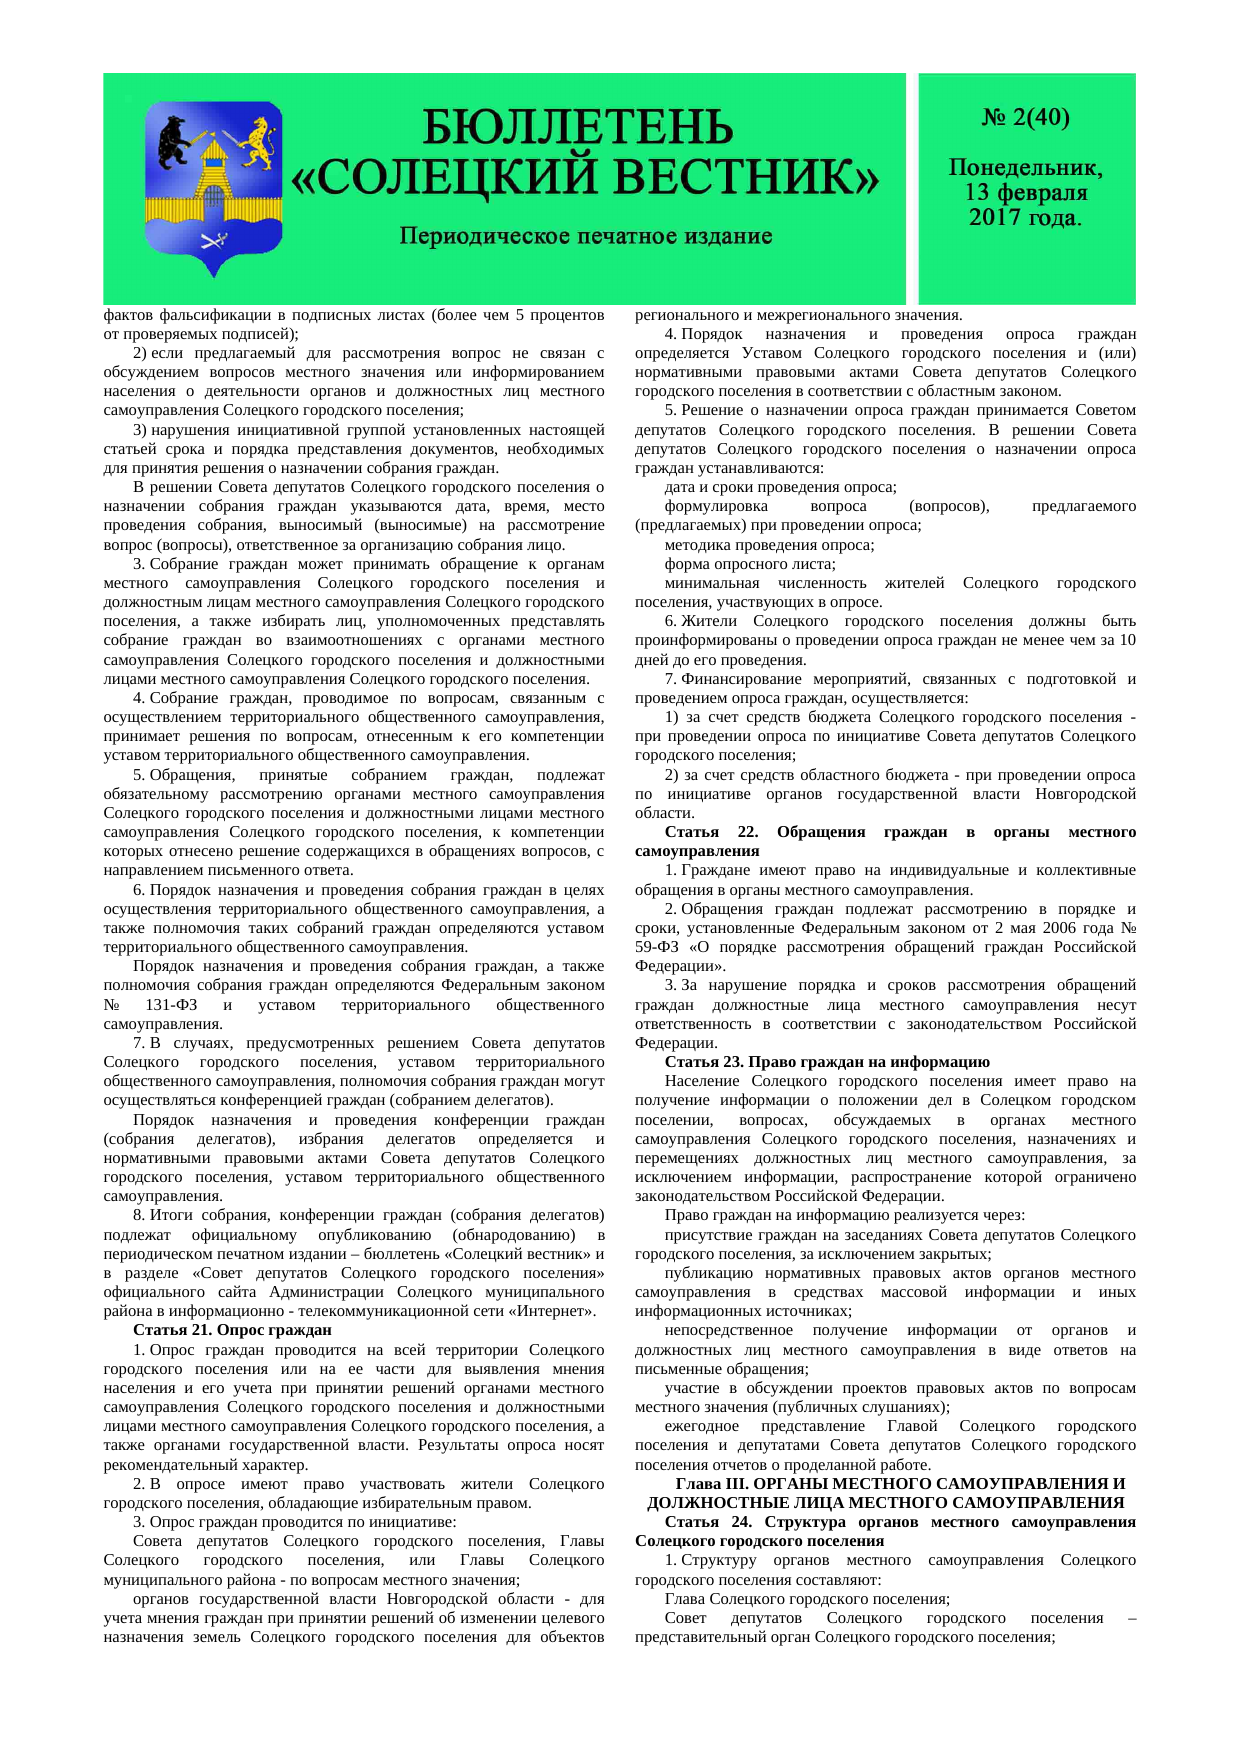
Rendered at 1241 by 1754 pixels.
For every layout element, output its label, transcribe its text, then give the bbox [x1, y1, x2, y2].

text Статья 23. Право граждан на информацию [635, 1052, 1137, 1071]
text Порядок назначения и проведения конференции граждан (собрания делегатов), избрания делегатов определяется и нормативными правовыми актами Совета депутатов Солецкого городского поселения, уставом территориального общественного самоуправления. [103, 1109, 605, 1205]
text 5. Решение о назначении опроса граждан принимается Советом депутатов Солецкого городского поселения. В решении Совета депутатов Солецкого городского поселения о назначении опроса граждан устанавливаются: [635, 400, 1137, 477]
text В решении Совета депутатов Солецкого городского поселения о назначении собрания граждан указываются дата, время, место проведения собрания, выносимый (выносимые) на рассмотрение вопрос (вопросы), ответственное за организацию собрания лицо. [103, 477, 605, 553]
text 4. Порядок назначения и проведения опроса граждан определяется Уставом Солецкого городского поселения и (или) нормативными правовыми актами Совета депутатов Солецкого городского поселения в соответствии с областным законом. [635, 323, 1137, 400]
text 1. Опрос граждан проводится на всей территории Солецкого городского поселения или на ее части для выявления мнения населения и его учета при принятии решений органами местного самоуправления Солецкого городского поселения и должностными лицами местного самоуправления Солецкого городского поселения, а также органами государственной власти. Результаты опроса носят рекомендательный характер. [103, 1339, 605, 1473]
text формулировка вопроса (вопросов), предлагаемого (предлагаемых) при проведении опроса; [635, 496, 1137, 534]
text 1. Структуру органов местного самоуправления Солецкого городского поселения составляют: [635, 1550, 1137, 1588]
text Глава III. ОРГАНЫ МЕСТНОГО САМОУПРАВЛЕНИЯ И ДОЛЖНОСТНЫЕ ЛИЦА МЕСТНОГО САМОУПРАВЛЕНИЯ [635, 1473, 1137, 1512]
text Совет депутатов Солецкого городского поселения – представительный орган Солецкого городского поселения; [635, 1608, 1137, 1646]
text минимальная численность жителей Солецкого городского поселения, участвующих в опросе. [635, 573, 1137, 611]
text форма опросного листа; [635, 553, 1137, 573]
text органов государственной власти Новгородской области - для учета мнения граждан при принятии решений об изменении целевого назначения земель Солецкого городского поселения для объектов регионального и межрегионального значения. [103, 1588, 605, 1646]
text 3) нарушения инициативной группой установленных настоящей статьей срока и порядка представления документов, необходимых для принятия решения о назначении собрания граждан. [103, 419, 605, 477]
text 2) за счет средств областного бюджета - при проведении опроса по инициативе органов государственной власти Новгородской области. [635, 764, 1137, 822]
text Совета депутатов Солецкого городского поселения, Главы Солецкого городского поселения, или Главы Солецкого муниципального района - по вопросам местного значения; [103, 1531, 605, 1588]
text 8. Итоги собрания, конференции граждан (собрания делегатов) подлежат официальному опубликованию (обнародованию) в периодическом печатном издании – бюллетень «Солецкий вестник» и в разделе «Совет депутатов Солецкого городского поселения» официального сайта Администрации Солецкого муниципального района в информационно - телекоммуникационной сети «Интернет». [103, 1205, 605, 1320]
text 6. Порядок назначения и проведения собрания граждан в целях осуществления территориального общественного самоуправления, а также полномочия таких собраний граждан определяются уставом территориального общественного самоуправления. [103, 879, 605, 956]
picture [103, 73, 1136, 305]
text Статья 21. Опрос граждан [103, 1320, 605, 1339]
text методика проведения опроса; [635, 534, 1137, 553]
text публикацию нормативных правовых актов органов местного самоуправления в средствах массовой информации и иных информационных источниках; [635, 1263, 1137, 1320]
text 2. В опросе имеют право участвовать жители Солецкого городского поселения, обладающие избирательным правом. [103, 1473, 605, 1512]
text 3. Опрос граждан проводится по инициативе: [103, 1512, 605, 1531]
text 1) за счет средств бюджета Солецкого городского поселения - при проведении опроса по инициативе Совета депутатов Солецкого городского поселения; [635, 707, 1137, 764]
text Статья 24. Структура органов местного самоуправления Солецкого городского поселения [635, 1512, 1137, 1550]
text присутствие граждан на заседаниях Совета депутатов Солецкого городского поселения, за исключением закрытых; [635, 1224, 1137, 1263]
text 2) если предлагаемый для рассмотрения вопрос не связан с обсуждением вопросов местного значения или информированием населения о деятельности органов и должностных лиц местного самоуправления Солецкого городского поселения; [103, 343, 605, 419]
text 1. Граждане имеют право на индивидуальные и коллективные обращения в органы местного самоуправления. [635, 860, 1137, 898]
text Глава Солецкого городского поселения; [635, 1588, 1137, 1608]
text непосредственное получение информации от органов и должностных лиц местного самоуправления в виде ответов на письменные обращения; [635, 1320, 1137, 1378]
text 6. Жители Солецкого городского поселения должны быть проинформированы о проведении опроса граждан не менее чем за 10 дней до его проведения. [635, 611, 1137, 668]
text 3. Собрание граждан может принимать обращение к органам местного самоуправления Солецкого городского поселения и должностным лицам местного самоуправления Солецкого городского поселения, а также избирать лиц, уполномоченных представлять собрание граждан во взаимоотношениях с органами местного самоуправления Солецкого городского поселения и должностными лицами местного самоуправления Солецкого городского поселения. [103, 553, 605, 688]
text ежегодное представление Главой Солецкого городского поселения и депутатами Совета депутатов Солецкого городского поселения отчетов о проделанной работе. [635, 1416, 1137, 1473]
text Население Солецкого городского поселения имеет право на получение информации о положении дел в Солецком городском поселении, вопросах, обсуждаемых в органах местного самоуправления Солецкого городского поселения, назначениях и перемещениях должностных лиц местного самоуправления, за исключением информации, распространение которой ограничено законодательством Российской Федерации. [635, 1071, 1137, 1205]
text участие в обсуждении проектов правовых актов по вопросам местного значения (публичных слушаниях); [635, 1378, 1137, 1416]
text Статья 22. Обращения граждан в органы местного самоуправления [635, 822, 1137, 860]
text 7. В случаях, предусмотренных решением Совета депутатов Солецкого городского поселения, уставом территориального общественного самоуправления, полномочия собрания граждан могут осуществляться конференцией граждан (собранием делегатов). [103, 1033, 605, 1109]
text 2. Обращения граждан подлежат рассмотрению в порядке и сроки, установленные Федеральным законом от 2 мая 2006 года № 59-ФЗ «О порядке рассмотрения обращений граждан Российской Федерации». [635, 898, 1137, 975]
text Право граждан на информацию реализуется через: [635, 1205, 1137, 1224]
text 3. За нарушение порядка и сроков рассмотрения обращений граждан должностные лица местного самоуправления несут ответственность в соответствии с законодательством Российской Федерации. [635, 975, 1137, 1052]
text 4. Собрание граждан, проводимое по вопросам, связанным с осуществлением территориального общественного самоуправления, принимает решения по вопросам, отнесенным к его компетенции уставом территориального общественного самоуправления. [103, 688, 605, 764]
text 5. Обращения, принятые собранием граждан, подлежат обязательному рассмотрению органами местного самоуправления Солецкого городского поселения и должностными лицами местного самоуправления Солецкого городского поселения, к компетенции которых отнесено решение содержащихся в обращениях вопросов, с направлением письменного ответа. [103, 764, 605, 879]
text дата и сроки проведения опроса; [635, 477, 1137, 496]
text Порядок назначения и проведения собрания граждан, а также полномочия собрания граждан определяются Федеральным законом № 131-ФЗ и уставом территориального общественного самоуправления. [103, 956, 605, 1033]
text 7. Финансирование мероприятий, связанных с подготовкой и проведением опроса граждан, осуществляется: [635, 668, 1137, 707]
